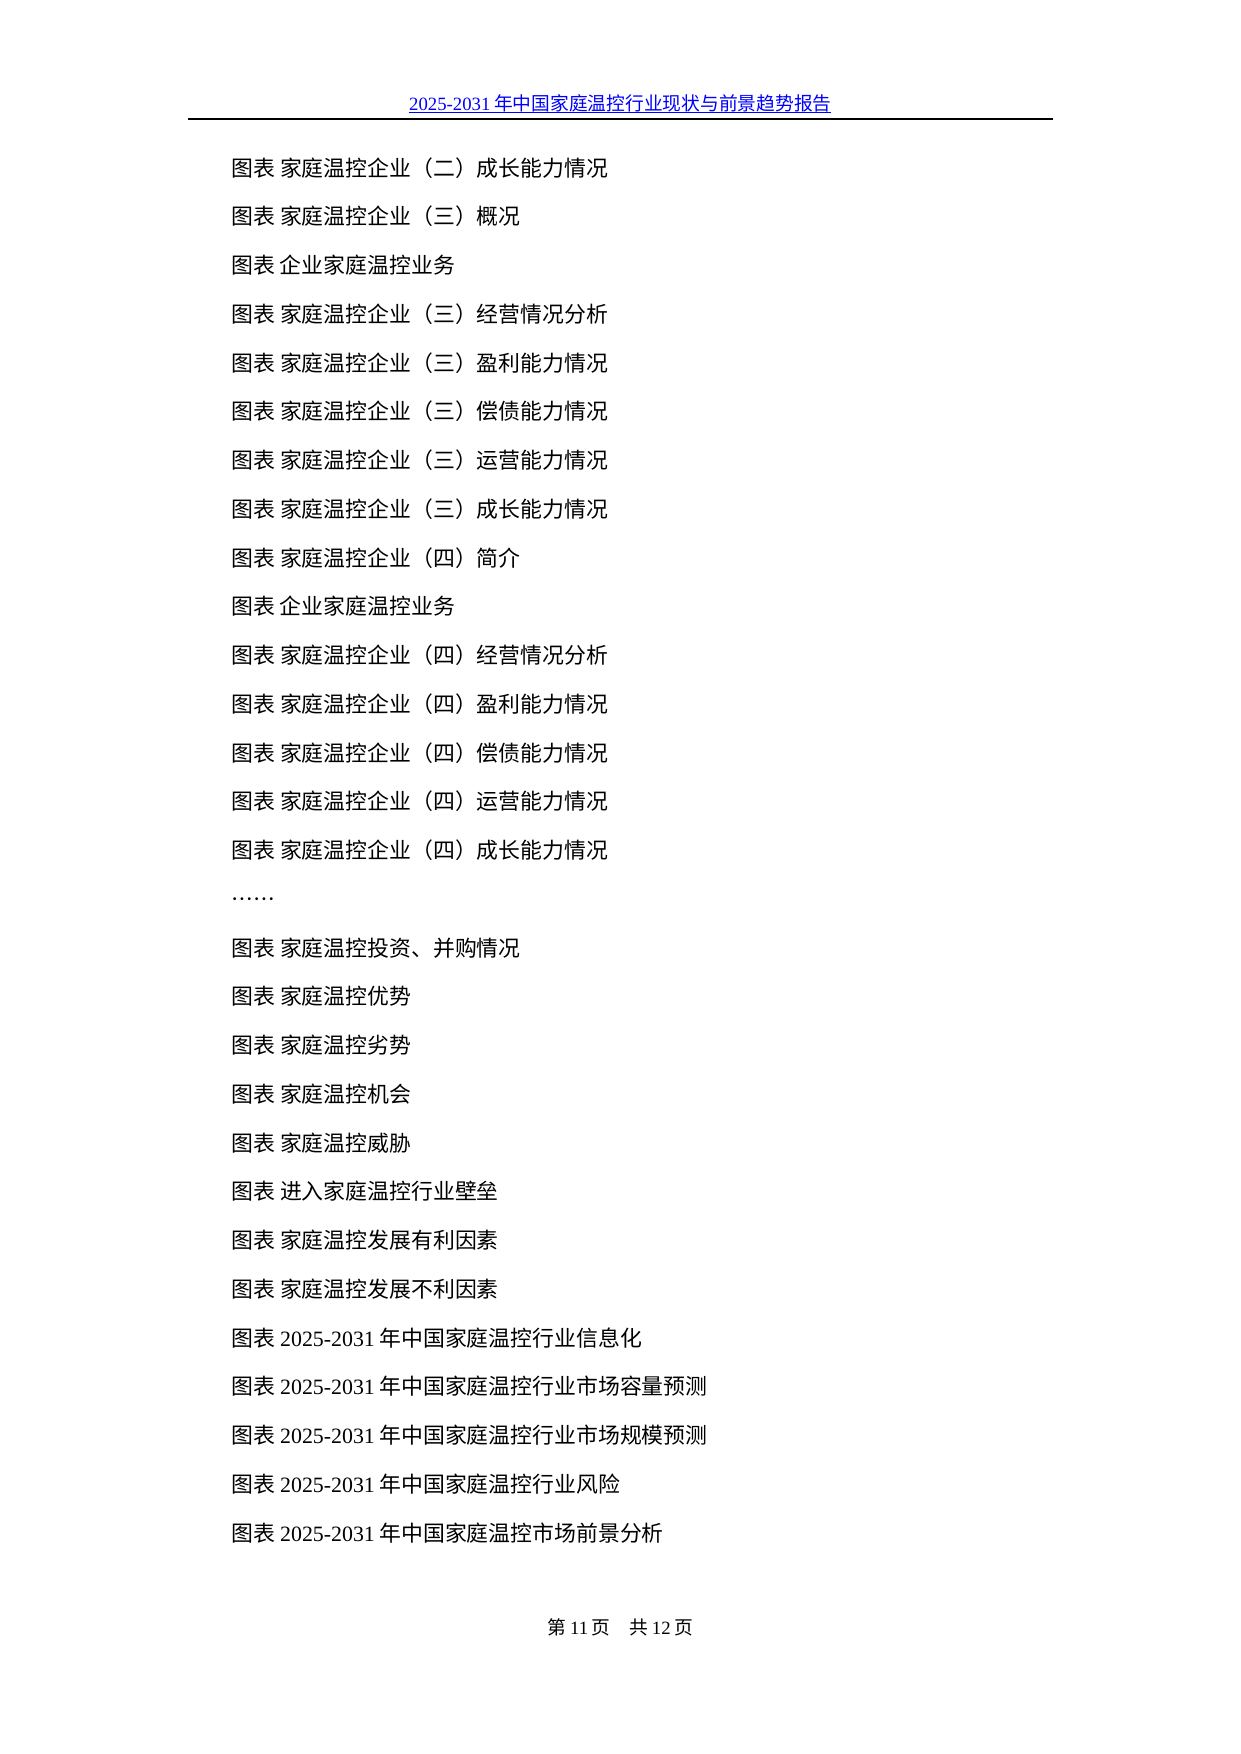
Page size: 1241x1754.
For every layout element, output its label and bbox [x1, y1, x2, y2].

text [187, 150, 1053, 1548]
